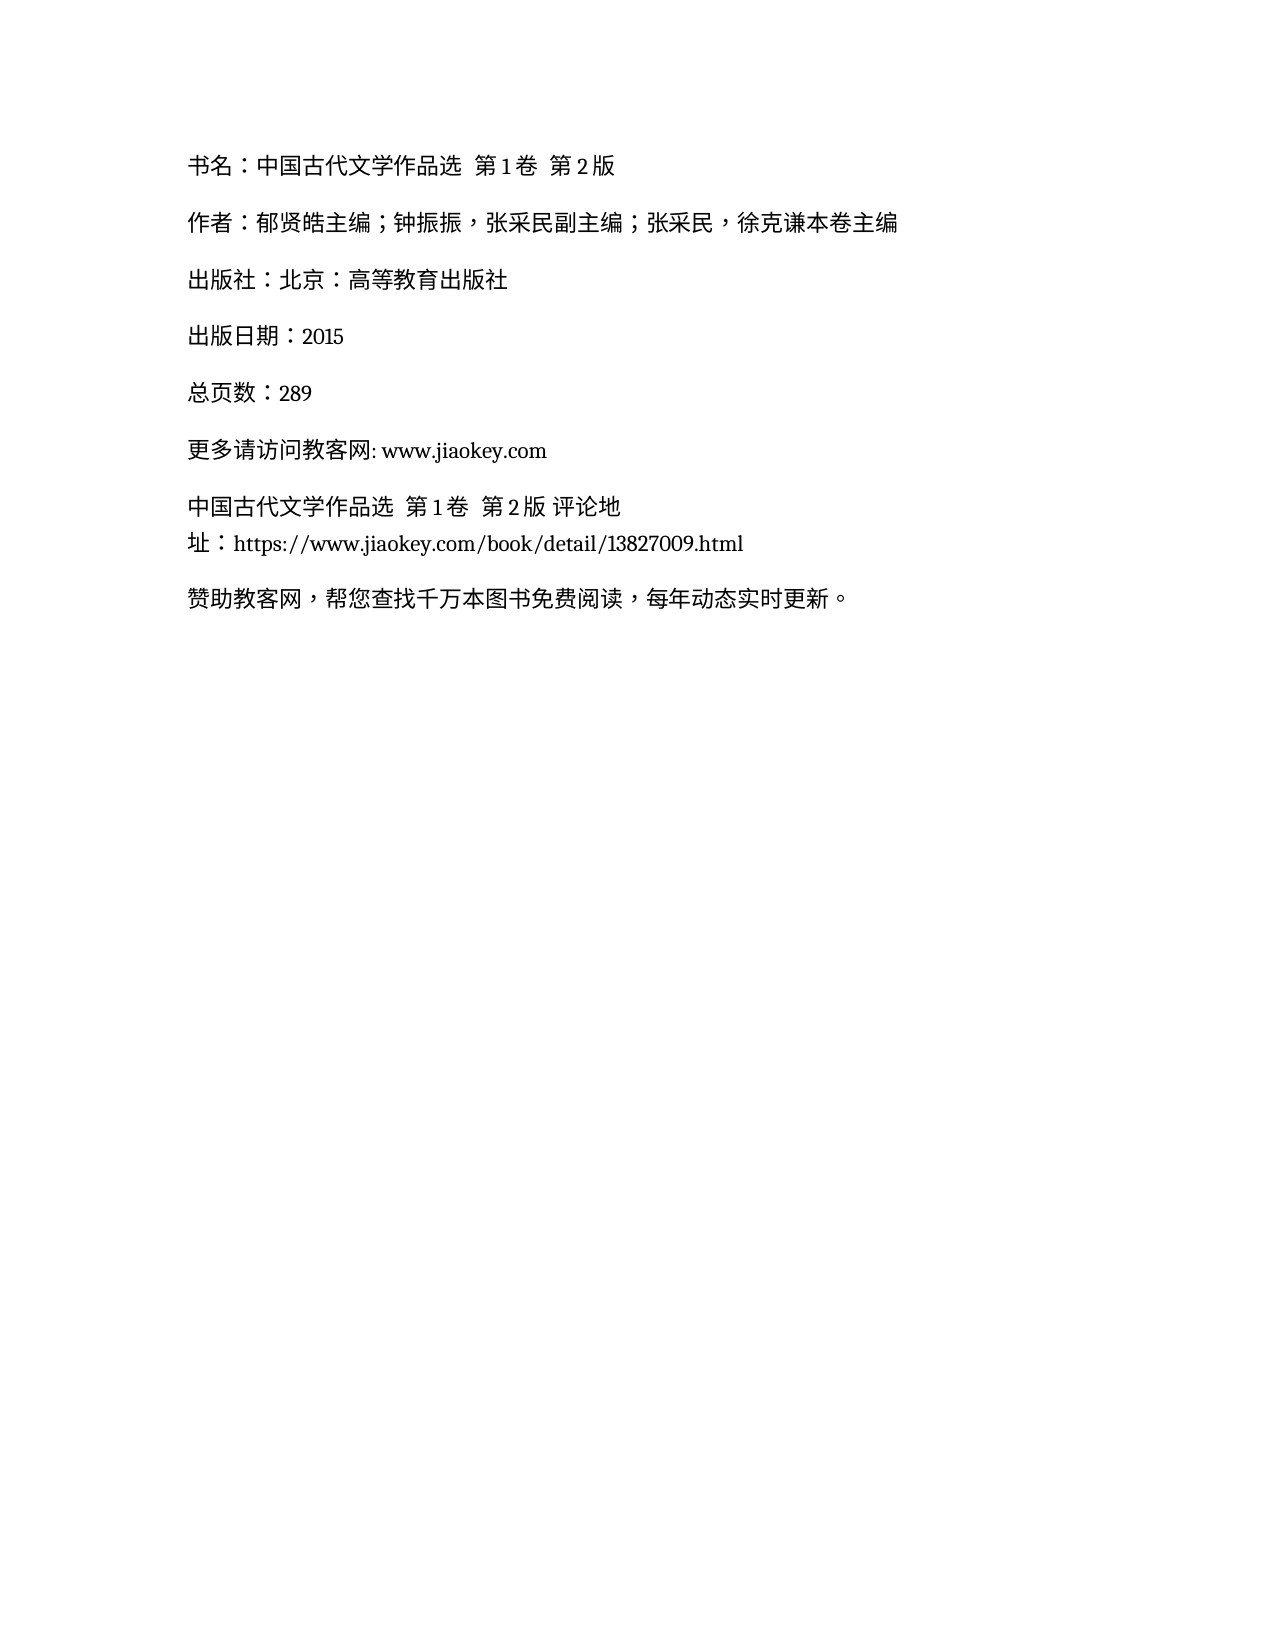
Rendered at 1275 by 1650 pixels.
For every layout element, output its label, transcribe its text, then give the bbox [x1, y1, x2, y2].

text 中国古代文学作品选 第1卷 第2版 评论地址：https://www.jiaokey.com/book/detail/13827009.html [187, 491, 1087, 558]
text 赞助教客网，帮您查找千万本图书免费阅读，每年动态实时更新。 [187, 583, 1087, 614]
text 出版日期：2015 [187, 320, 1087, 352]
text 更多请访问教客网: www.jiaokey.com [187, 434, 1087, 465]
text 总页数：289 [187, 377, 1087, 408]
text 出版社：北京：高等教育出版社 [187, 263, 1087, 295]
text 作者：郁贤皓主编；钟振振，张采民副主编；张采民，徐克谦本卷主编 [187, 207, 1087, 238]
text 书名：中国古代文学作品选 第1卷 第2版 [187, 150, 1087, 181]
